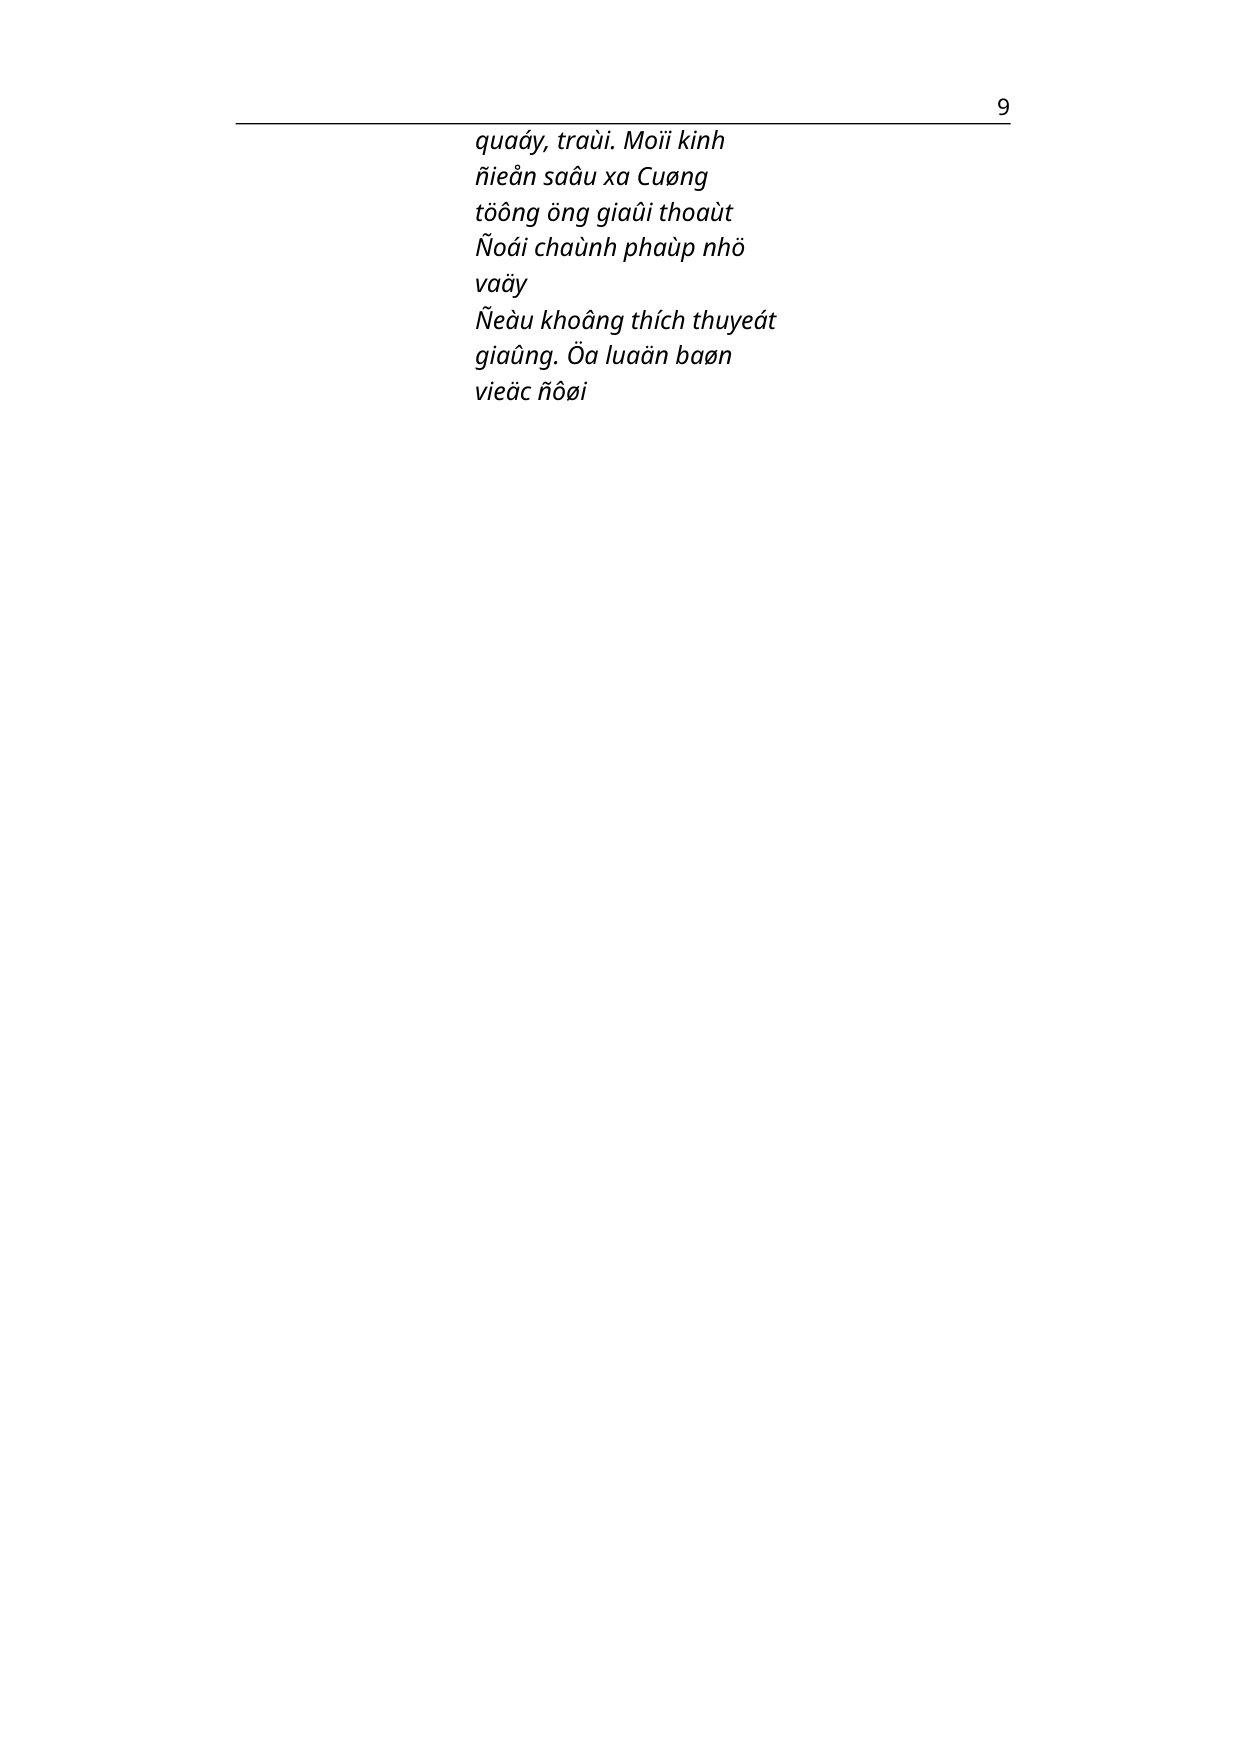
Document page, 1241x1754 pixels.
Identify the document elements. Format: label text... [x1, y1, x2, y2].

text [475, 123, 747, 300]
text Ñeàu khoâng thích thuyeát giaûng. Öa luaän baøn vieäc ñôøi [475, 302, 788, 408]
